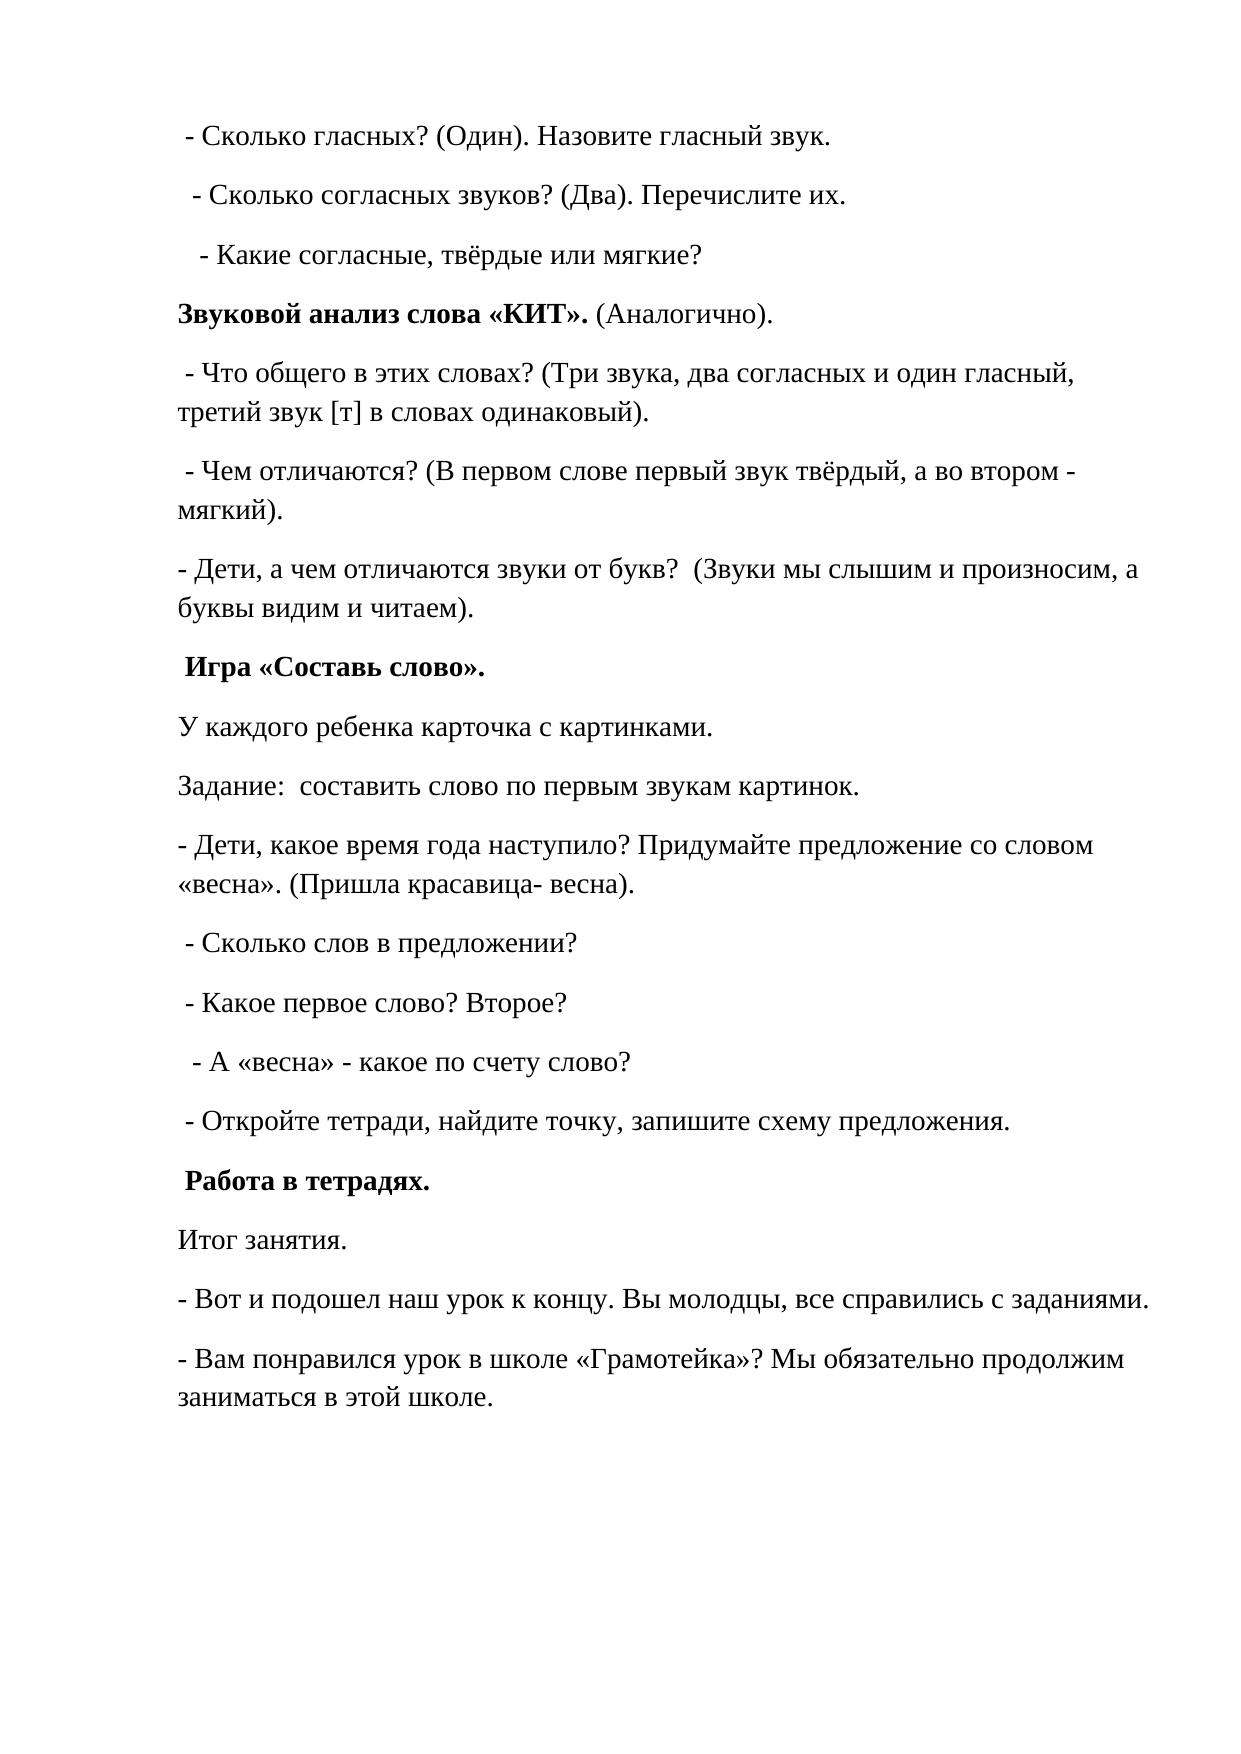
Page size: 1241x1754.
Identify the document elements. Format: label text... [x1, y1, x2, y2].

text - Что общего в этих словах? (Три звука, два согласных и один гласный, третий звук [т] в словах одинаковый). [177, 356, 1152, 428]
text Итог занятия. [177, 1222, 1152, 1256]
text - Вот и подошел наш урок к концу. Вы молодцы, все справились с заданиями. [177, 1282, 1152, 1315]
text Игра «Составь слово». [177, 649, 1152, 683]
text - Чем отличаются? (В первом слове первый звук твёрдый, а во втором - мягкий). [177, 453, 1152, 526]
text - Сколько согласных звуков? (Два). Перечислите их. [177, 177, 1152, 211]
text - Дети, какое время года наступило? Придумайте предложение со словом «весна». (Пришла красавица- весна). [177, 827, 1152, 899]
text - Сколько слов в предложении? [177, 925, 1152, 959]
text Работа в тетрадях. [177, 1163, 1152, 1196]
text - Какие согласные, твёрдые или мягкие? [177, 237, 1152, 270]
text - Дети, а чем отличаются звуки от букв? (Звуки мы слышим и произносим, а буквы видим и читаем). [177, 551, 1152, 623]
text - Какое первое слово? Второе? [177, 985, 1152, 1018]
text - Вам понравился урок в школе «Грамотейка»? Мы обязательно продолжим заниматься в этой школе. [177, 1341, 1152, 1413]
text Задание: составить слово по первым звукам картинок. [177, 768, 1152, 802]
text - Откройте тетради, найдите точку, запишите схему предложения. [177, 1103, 1152, 1137]
text У каждого ребенка карточка с картинками. [177, 709, 1152, 742]
text - Сколько гласных? (Один). Назовите гласный звук. [177, 118, 1152, 152]
text - А «весна» - какое по счету слово? [177, 1044, 1152, 1078]
text Звуковой анализ слова «КИТ». (Аналогично). [177, 296, 1152, 330]
